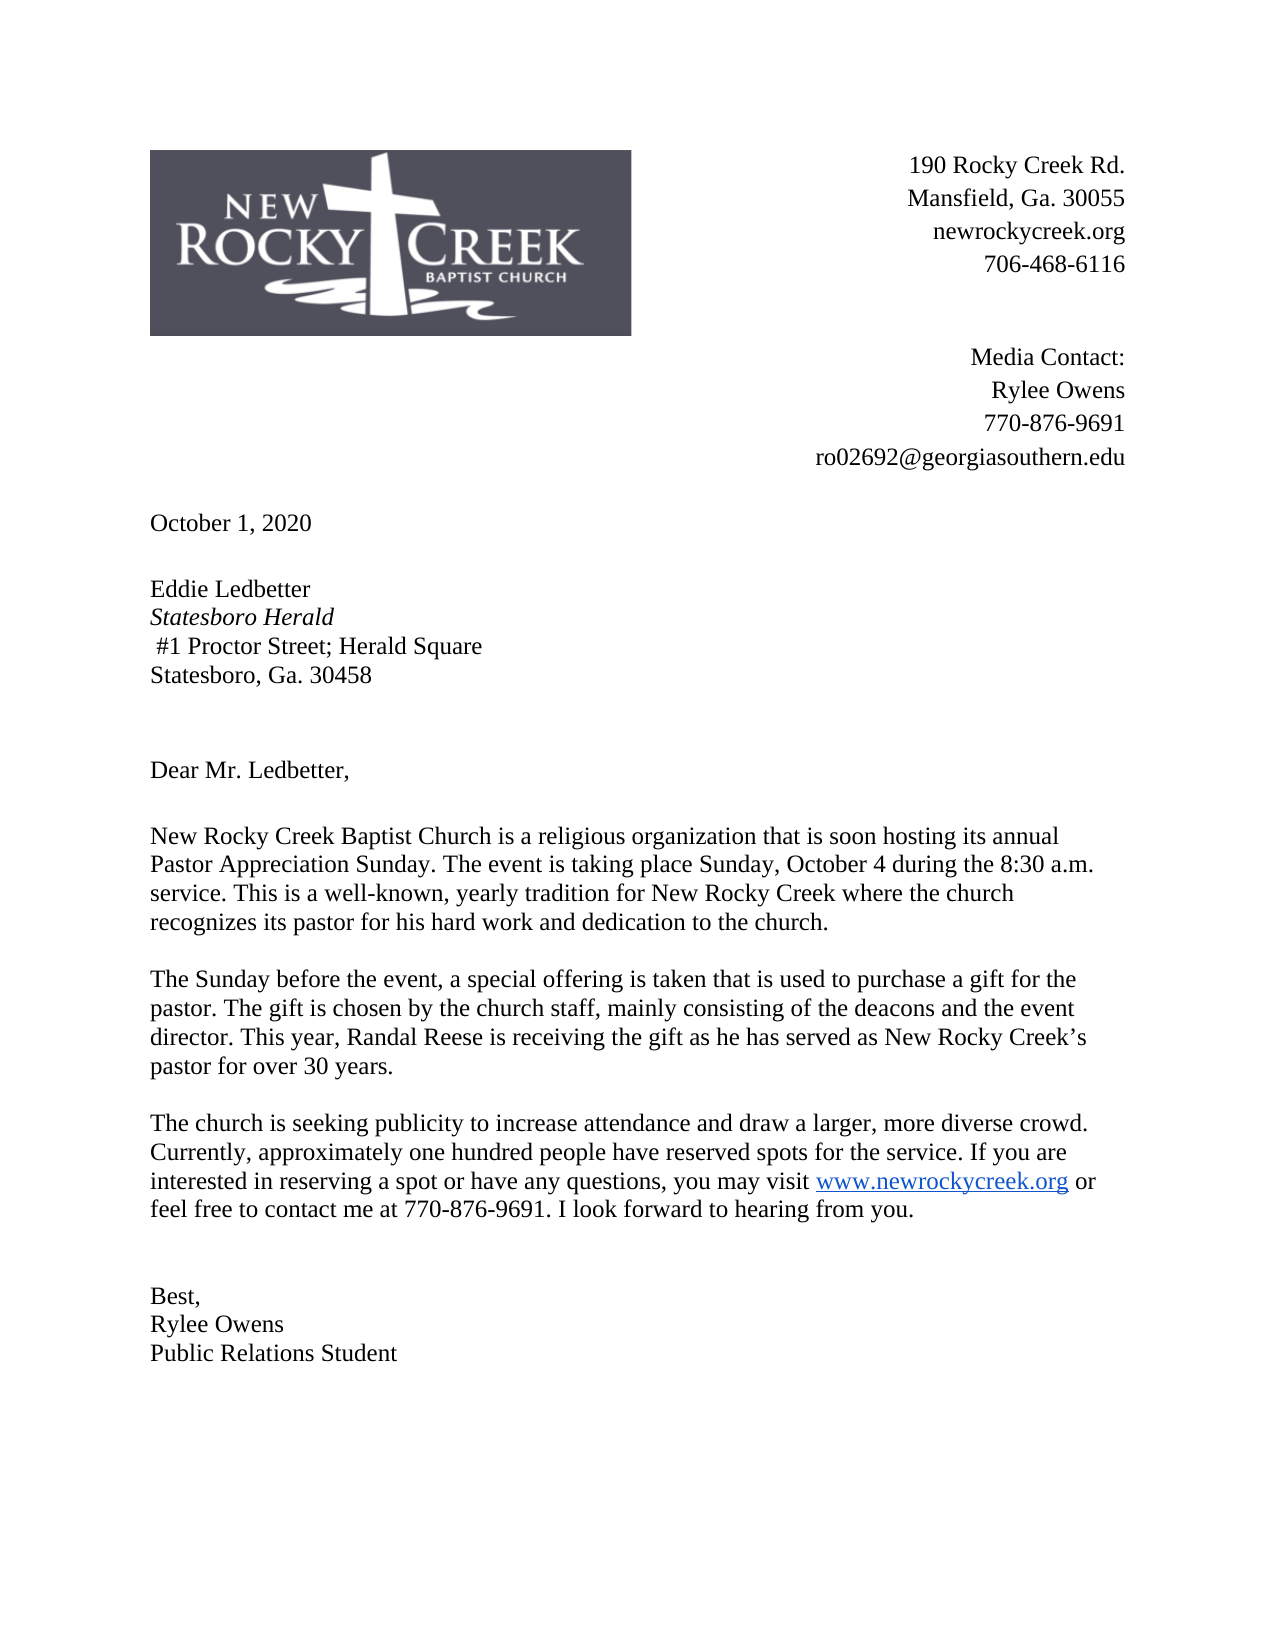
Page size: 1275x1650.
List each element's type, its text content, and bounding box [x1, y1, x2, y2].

text ro02692@georgiasouthern.edu [150, 442, 1125, 470]
text 190 Rocky Creek Rd. [632, 150, 1125, 179]
text Statesboro Herald [150, 602, 1125, 631]
text #1 Proctor Street; Herald Square [150, 631, 1125, 660]
text The Sunday before the event, a special offering is taken that is used to purchase a gift for the pastor. The gift is chosen by the church staff, mainly consisting of the deacons and the event director. This year, Randal Reese is receiving the gift as he has served as New Rocky Creek’s pastor for over 30 years. [150, 964, 1125, 1079]
text Best, [150, 1281, 1125, 1309]
text Rylee Owens [150, 376, 1125, 404]
text October 1, 2020 [150, 508, 1125, 536]
text The church is seeking publicity to increase attendance and draw a larger, more diverse crowd. Currently, approximately one hundred people have reserved spots for the service. If you are interested in reserving a spot or have any questions, you may visit www.newrockycreek.org or feel free to contact me at 770-876-9691. I look forward to hearing from you. [150, 1108, 1125, 1223]
text newrockycreek.org [632, 216, 1125, 245]
text 706-468-6116 [632, 249, 1125, 278]
text New Rocky Creek Baptist Church is a religious organization that is soon hosting its annual Pastor Appreciation Sunday. The event is taking place Sunday, October 4 during the 8:30 a.m. service. This is a well-known, yearly tradition for New Rocky Creek where the church recognizes its pastor for his hard work and dedication to the church. [150, 821, 1125, 936]
text Statesboro, Ga. 30458 [150, 660, 1125, 689]
text Rylee Owens [150, 1309, 1125, 1338]
text 770-876-9691 [150, 408, 1125, 437]
text Mansfield, Ga. 30055 [632, 183, 1125, 212]
text Dear Mr. Ledbetter, [150, 755, 1125, 783]
text Public Relations Student [150, 1338, 1125, 1367]
text Eddie Ledbetter [150, 574, 1125, 602]
text Media Contact: [150, 342, 1125, 371]
picture [150, 150, 632, 336]
